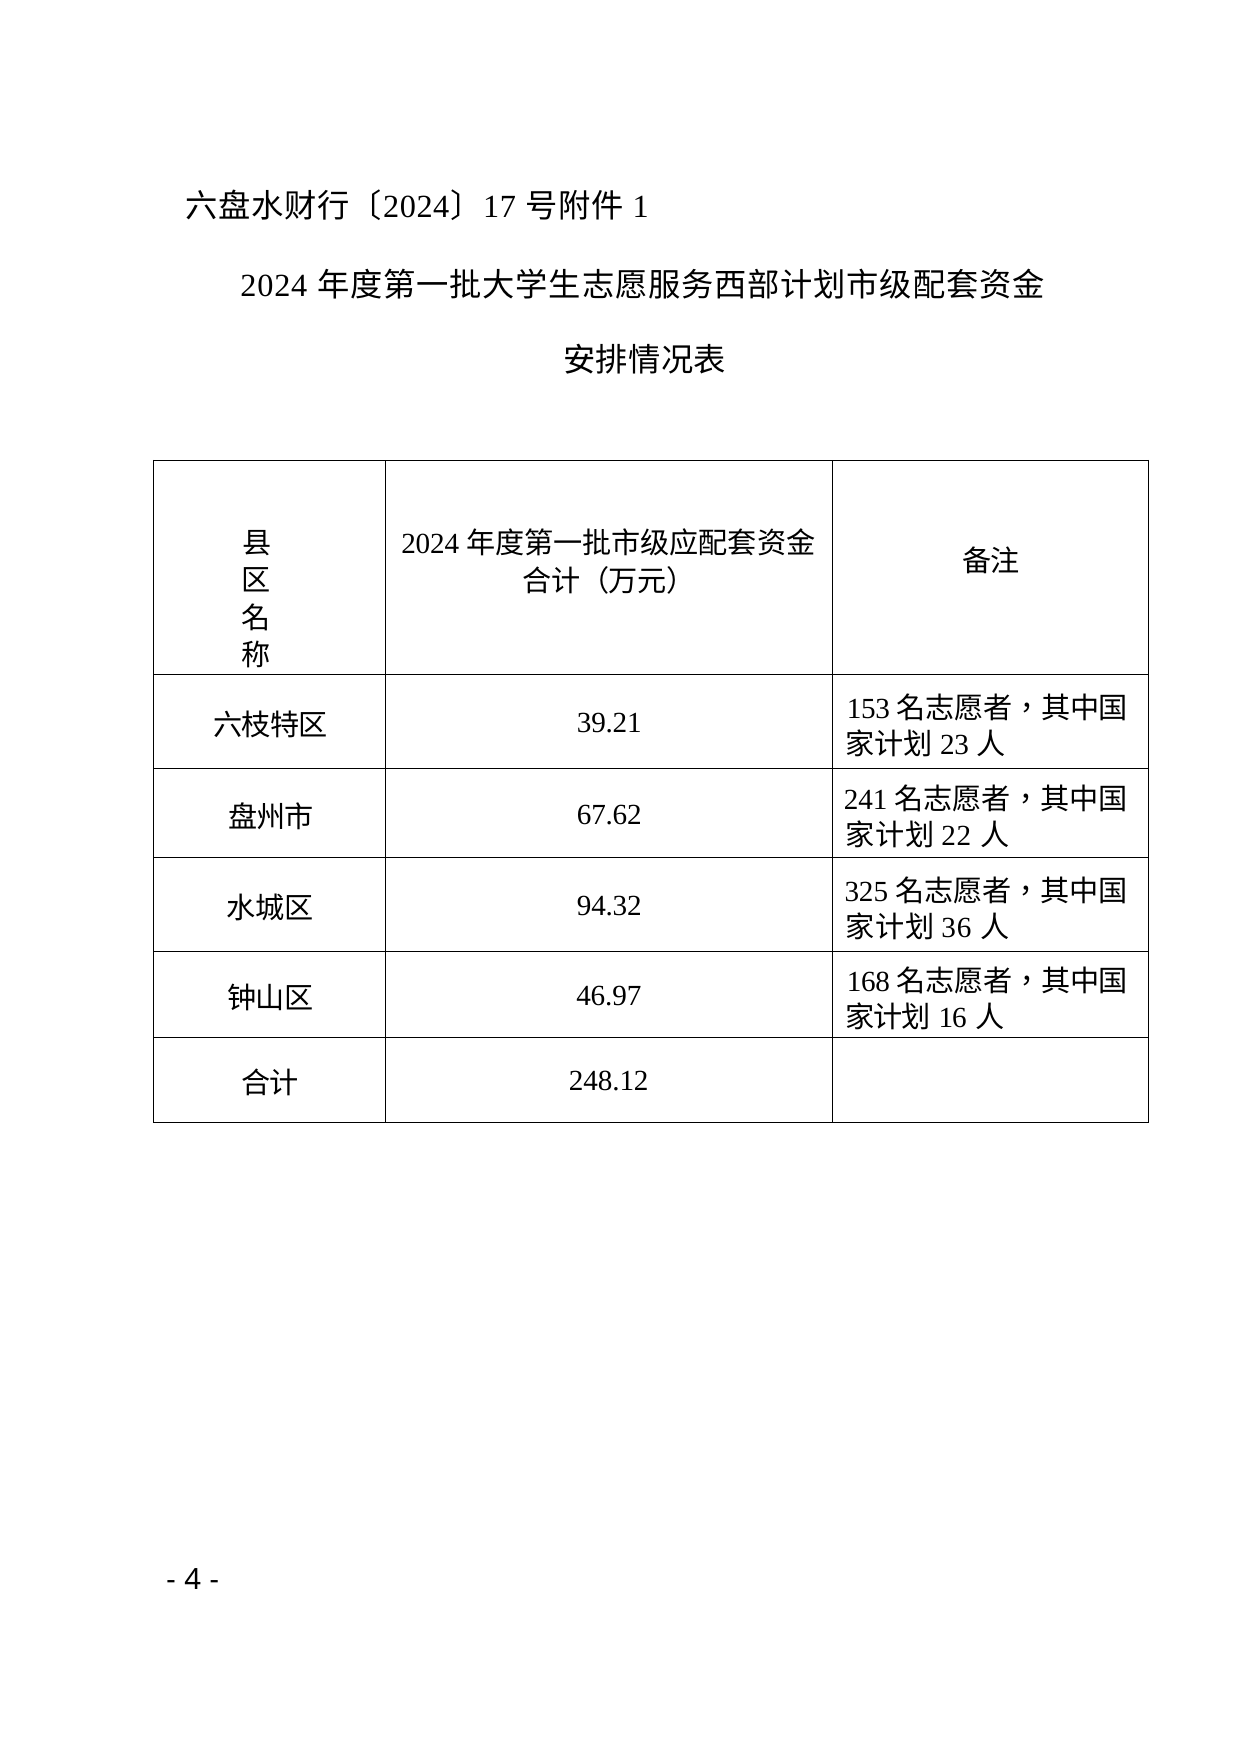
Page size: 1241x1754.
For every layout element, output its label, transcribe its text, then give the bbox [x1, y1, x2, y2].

table_cell 水城区 [154, 858, 385, 951]
table_header 县区 名称 [154, 461, 385, 674]
table_cell 168 名志愿者，其中国 家计划 16 人 [833, 952, 1148, 1036]
text 六盘水财行〔2024〕17 号附件 1 [185, 185, 1168, 226]
table_cell 325 名志愿者，其中国 家计划36 人 [833, 858, 1148, 951]
table_cell 六枝特区 [154, 675, 385, 768]
table_cell 钟山区 [154, 952, 385, 1036]
table_header 备注 [833, 461, 1148, 674]
table_cell 盘州市 [154, 769, 385, 857]
table_cell 46.97 [386, 952, 832, 1036]
table_cell 241 名志愿者，其中国 家计划22 人 [833, 769, 1148, 857]
table_header 2024 年度第一批市级应配套资金 合计（万元） [386, 461, 832, 674]
table_cell 94.32 [386, 858, 832, 951]
table_cell 248.12 [386, 1038, 832, 1122]
table_cell 39.21 [386, 675, 832, 768]
table_cell 153 名志愿者，其中国 家计划 23 人 [833, 675, 1148, 768]
table_cell 合计 [154, 1038, 385, 1122]
text 2024 年度第一批大学生志愿服务西部计划市级配套资金 安排情况表 [240, 262, 1067, 381]
table_cell 67.62 [386, 769, 832, 857]
table_cell [833, 1038, 1148, 1122]
